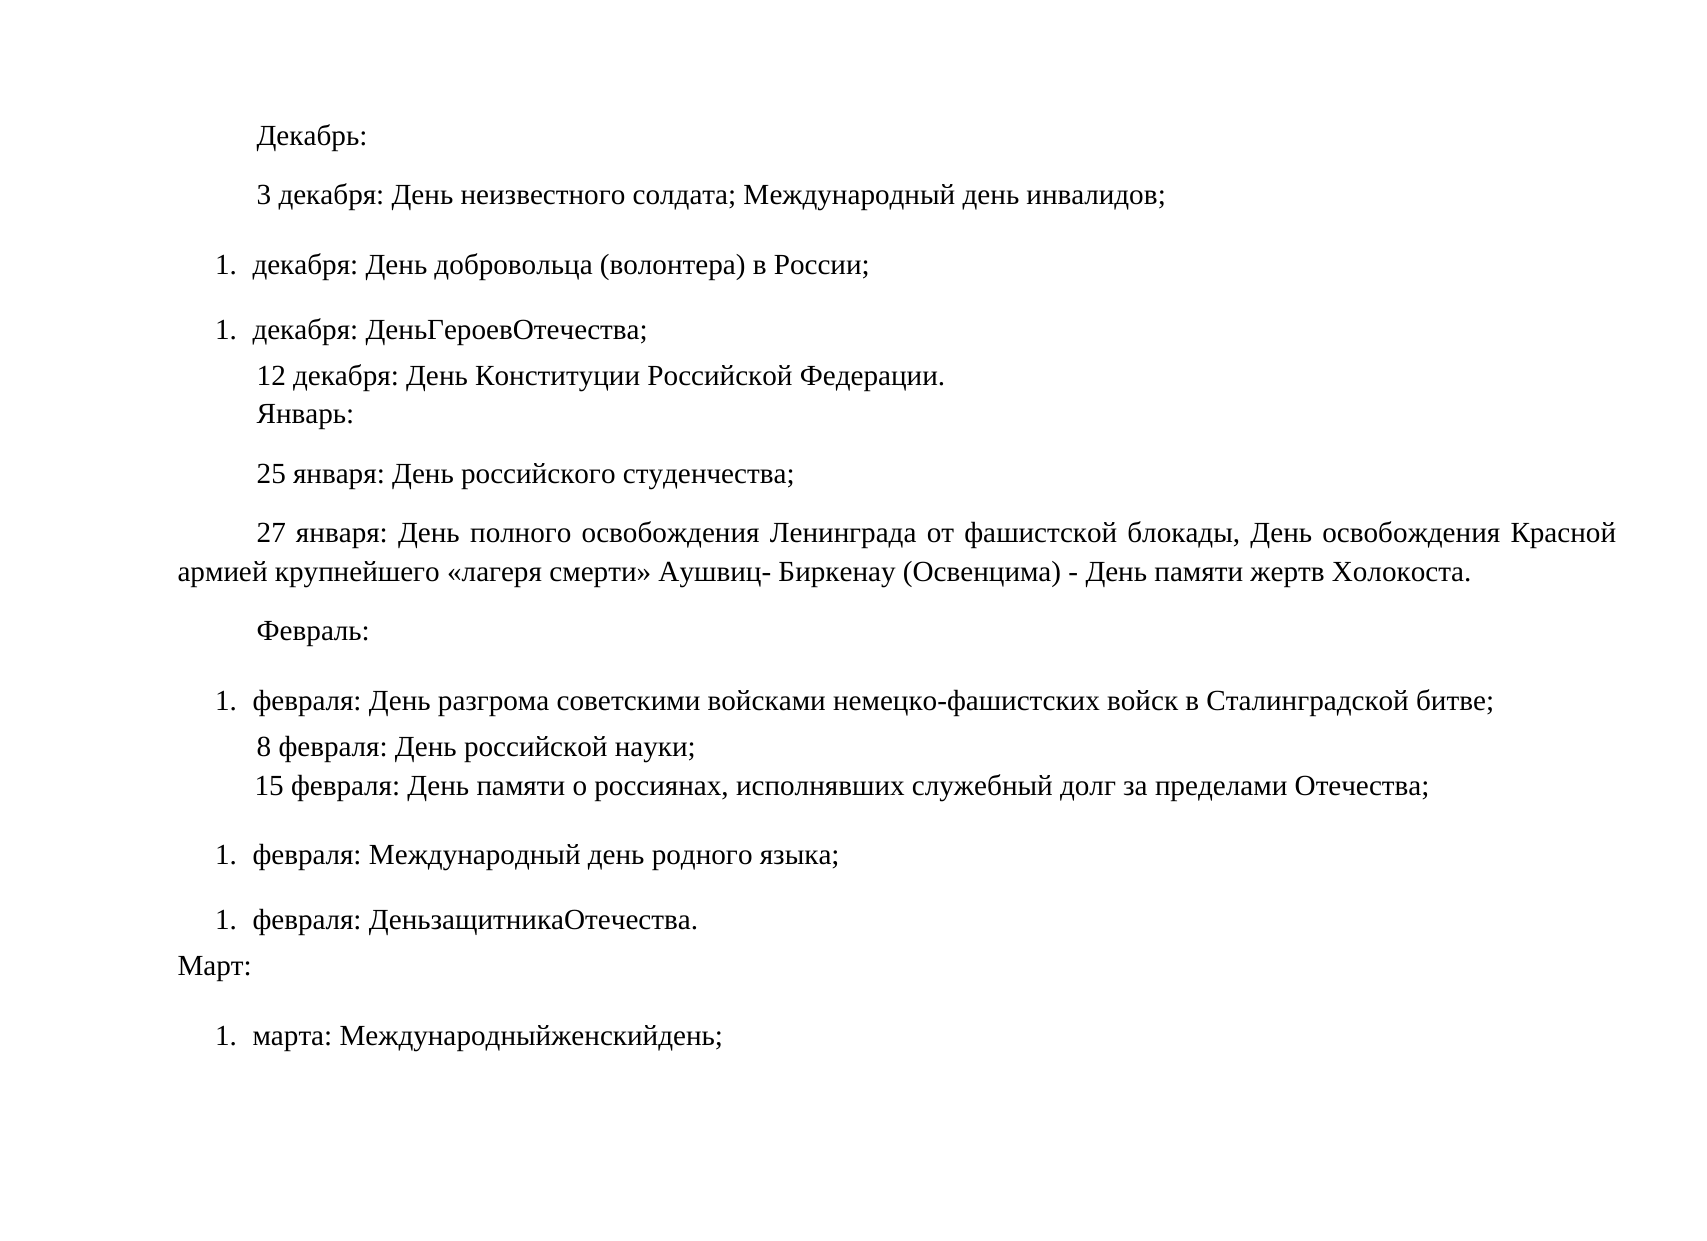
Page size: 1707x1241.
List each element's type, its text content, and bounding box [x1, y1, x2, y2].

list декабря: ДеньГероевОтечества; [215, 312, 1618, 346]
list февраля: Международный день родного языка; [215, 837, 1618, 871]
text 3 декабря: День неизвестного солдата; Международный день инвалидов; [177, 177, 1618, 211]
text 25 января: День российского студенчества; [177, 456, 1618, 489]
text 12 декабря: День Конституции Российской Федерации. [177, 358, 1618, 392]
text Март: [177, 948, 1618, 982]
list декабря: День добровольца (волонтера) в России; [215, 247, 1618, 281]
list февраля: День разгрома советскими войсками немецко-фашистских войск в Сталинградской битве; [215, 683, 1618, 717]
list марта: Международныйженскийдень; [215, 1018, 1618, 1052]
text Февраль: [177, 613, 1618, 647]
list февраля: ДеньзащитникаОтечества. [215, 902, 1618, 936]
text Январь: [177, 397, 1618, 430]
text Декабрь: [177, 118, 1618, 152]
text 15 февраля: День памяти о россиянах, исполнявших служебный долг за пределами Отечества; [177, 768, 1618, 801]
text 27 января: День полного освобождения Ленинграда от фашистской блокады, День освобождения Красной армией крупнейшего «лагеря смерти» Аушвиц- Биркенау (Освенцима) - День памяти жертв Холокоста. [177, 515, 1618, 587]
text 8 февраля: День российской науки; [177, 729, 1618, 763]
